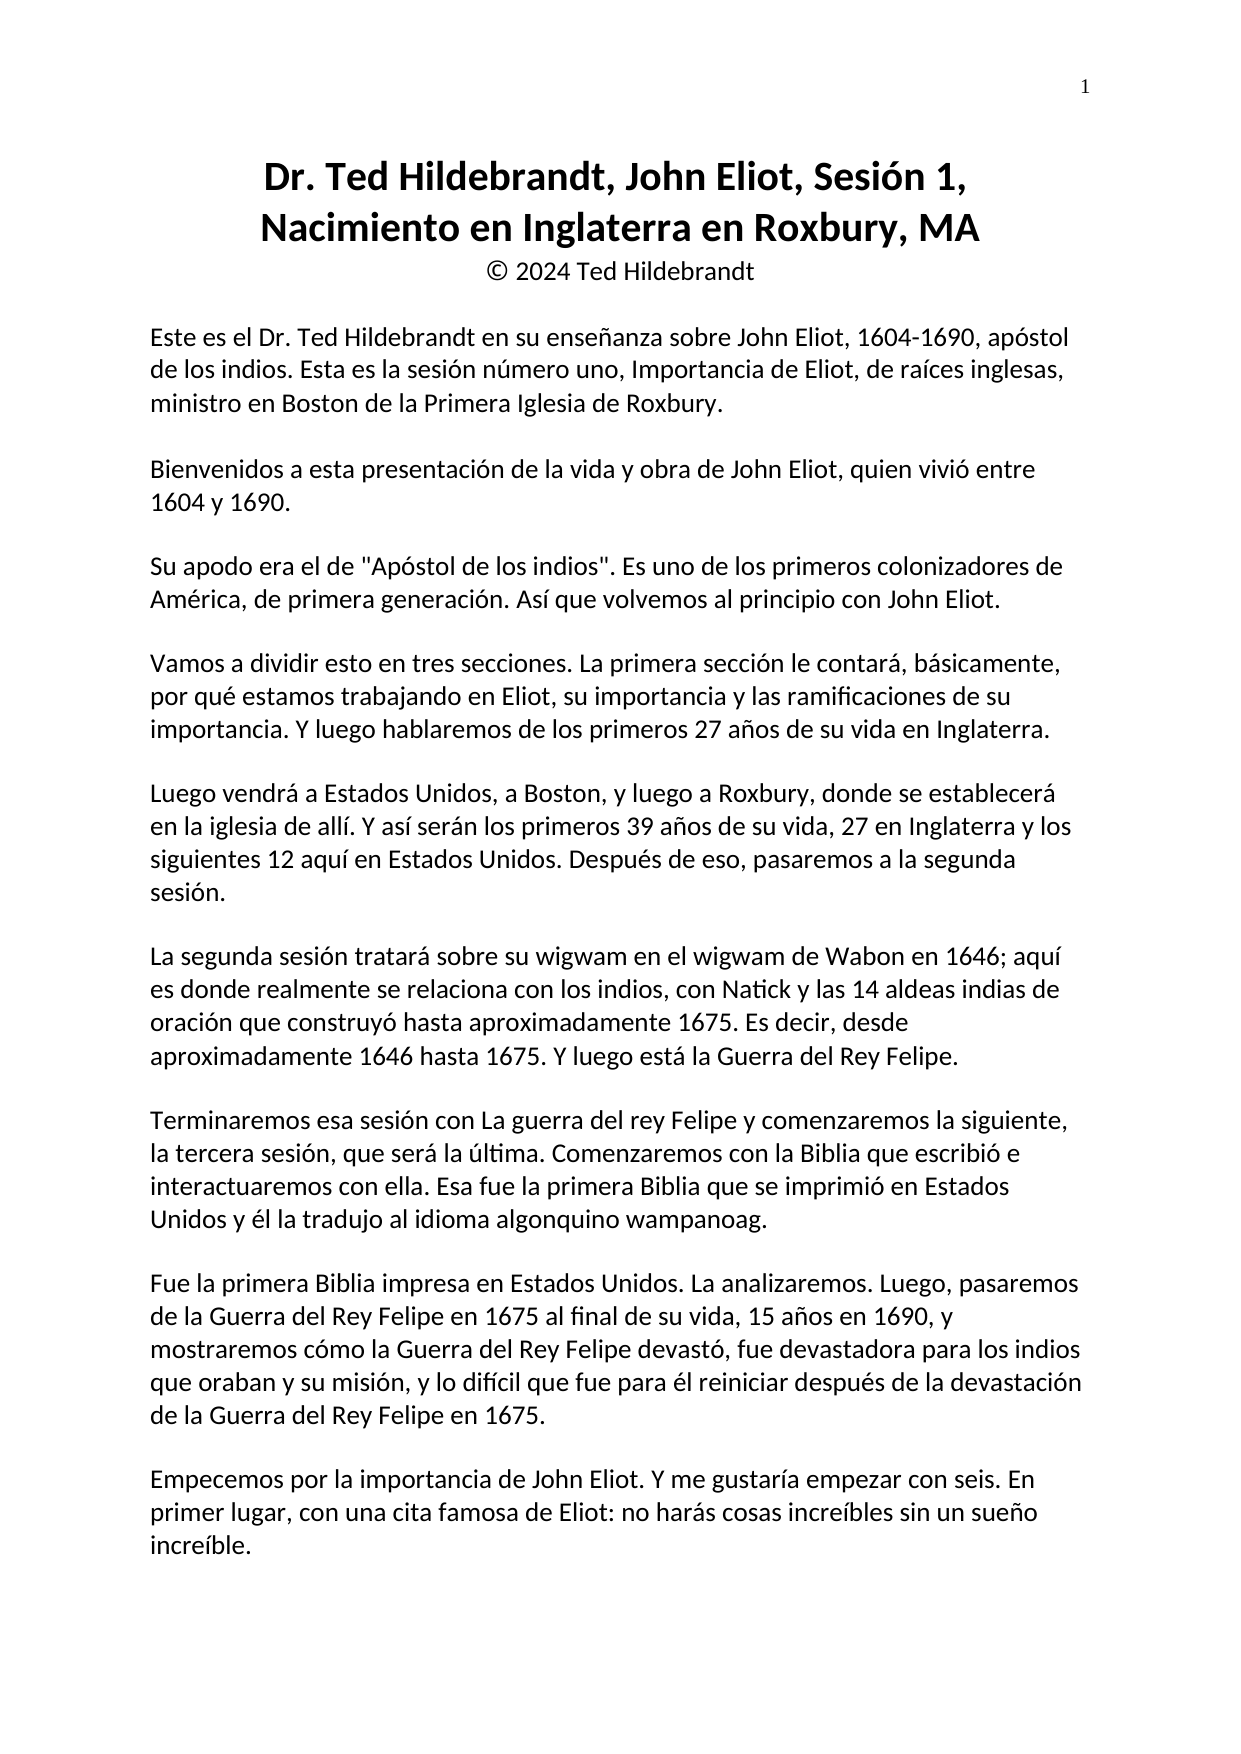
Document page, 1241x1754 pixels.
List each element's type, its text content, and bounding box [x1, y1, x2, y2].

text La segunda sesión tratará sobre su wigwam en el wigwam de Wabon en 1646; aquí es donde realmente se relaciona con los indios, con Natick y las 14 aldeas indias de oración que construyó hasta aproximadamente 1675. Es decir, desde aproximadamente 1646 hasta 1675. Y luego está la Guerra del Rey Felipe. [150, 939, 1090, 1072]
text Fue la primera Biblia impresa en Estados Unidos. La analizaremos. Luego, pasaremos de la Guerra del Rey Felipe en 1675 al final de su vida, 15 años en 1690, y mostraremos cómo la Guerra del Rey Felipe devastó, fue devastadora para los indios que oraban y su misión, y lo difícil que fue para él reiniciar después de la devastación de la Guerra del Rey Felipe en 1675. [150, 1266, 1090, 1431]
text Luego vendrá a Estados Unidos, a Boston, y luego a Roxbury, donde se establecerá en la iglesia de allí. Y así serán los primeros 39 años de su vida, 27 en Inglaterra y los siguientes 12 aquí en Estados Unidos. Después de eso, pasaremos a la segunda sesión. [150, 776, 1090, 908]
text Su apodo era el de "Apóstol de los indios". Es uno de los primeros colonizadores de América, de primera generación. Así que volvemos al principio con John Eliot. [150, 549, 1090, 615]
text Dr. Ted Hildebrandt, John Eliot, Sesión 1, Nacimiento en Inglaterra en Roxbury, MA [150, 150, 1090, 252]
text Terminaremos esa sesión con La guerra del rey Felipe y comenzaremos la siguiente, la tercera sesión, que será la última. Comenzaremos con la Biblia que escribió e interactuaremos con ella. Esa fue la primera Biblia que se imprimió en Estados Unidos y él la tradujo al idioma algonquino wampanoag. [150, 1103, 1090, 1235]
text Vamos a dividir esto en tres secciones. La primera sección le contará, básicamente, por qué estamos trabajando en Eliot, su importancia y las ramificaciones de su importancia. Y luego hablaremos de los primeros 27 años de su vida en Inglaterra. [150, 646, 1090, 745]
text Este es el Dr. Ted Hildebrandt en su enseñanza sobre John Eliot, 1604-1690, apóstol de los indios. Esta es la sesión número uno, Importancia de Eliot, de raíces inglesas, ministro en Boston de la Primera Iglesia de Roxbury. Bienvenidos a esta presentación de la vida y obra de John Eliot, quien vivió entre 1604 y 1690. [150, 320, 1090, 518]
text Empecemos por la importancia de John Eliot. Y me gustaría empezar con seis. En primer lugar, con una cita famosa de Eliot: no harás cosas increíbles sin un sueño increíble. [150, 1462, 1090, 1561]
text © 2024 Ted Hildebrandt [150, 252, 1090, 288]
